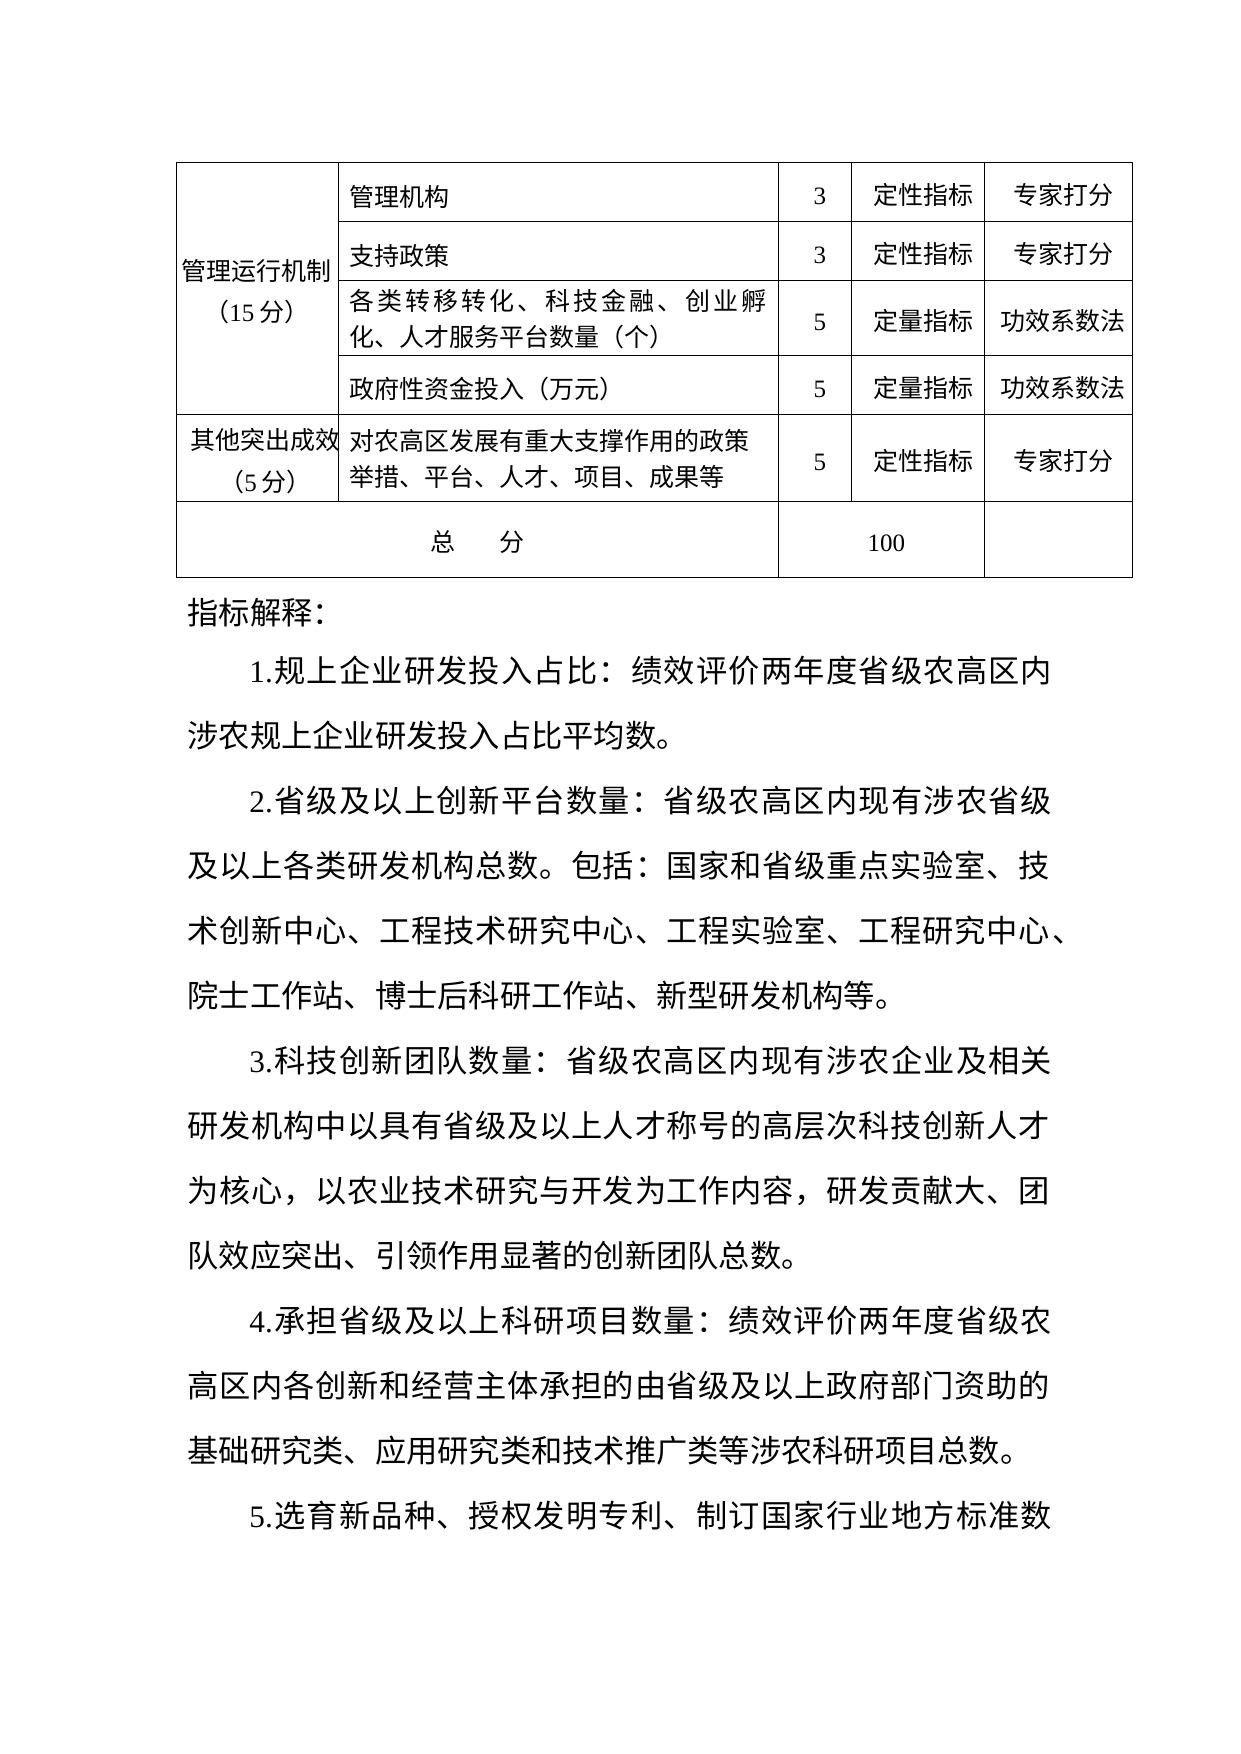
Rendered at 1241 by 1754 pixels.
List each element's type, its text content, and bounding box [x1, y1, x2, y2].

table_cell 支持政策 [339, 222, 778, 280]
table_cell 定量指标 [852, 281, 984, 354]
text 4.承担省级及以上科研项目数量：绩效评价两年度省级农高区内各创新和经营主体承担的由省级及以上政府部门资助的基础研究类、应用研究类和技术推广类等涉农科研项目总数。 [187, 1286, 1053, 1481]
text 指标解释： [187, 578, 1053, 636]
table_cell 专家打分 [985, 163, 1132, 221]
table_cell 功效系数法 [985, 356, 1132, 414]
table_cell 定量指标 [852, 356, 984, 414]
table_cell 5 [779, 356, 851, 414]
table_cell 对农高区发展有重大支撑作用的政策 举措、平台、人才、项目、成果等 [339, 415, 778, 501]
table_cell 各类转移转化、科技金融、创业孵化、人才服务平台数量（个） [339, 281, 778, 354]
table_cell 专家打分 [985, 415, 1132, 501]
table_cell 100 [779, 502, 984, 577]
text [187, 1481, 1053, 1546]
table_cell 总 分 [177, 502, 778, 577]
table_cell 定性指标 [852, 222, 984, 280]
text 3.科技创新团队数量：省级农高区内现有涉农企业及相关研发机构中以具有省级及以上人才称号的高层次科技创新人才为核心，以农业技术研究与开发为工作内容，研发贡献大、团队效应突出、引领作用显著的创新团队总数。 [187, 1026, 1053, 1286]
table_cell 5 [779, 281, 851, 354]
table_cell 功效系数法 [985, 281, 1132, 354]
table_cell 政府性资金投入（万元） [339, 356, 778, 414]
table_cell 3 [779, 222, 851, 280]
text 2.省级及以上创新平台数量：省级农高区内现有涉农省级及以上各类研发机构总数。包括：国家和省级重点实验室、技术创新中心、工程技术研究中心、工程实验室、工程研究中心、院士工作站、博士后科研工作站、新型研发机构等。 [187, 766, 1053, 1026]
table_cell 5 [779, 415, 851, 501]
table_cell 专家打分 [985, 222, 1132, 280]
table_cell 定性指标 [852, 415, 984, 501]
table_cell 管理机构 [339, 163, 778, 221]
table_cell 定性指标 [852, 163, 984, 221]
table_cell 管理运行机制（15分） [177, 163, 338, 414]
table_cell 其他突出成效（5分） [177, 415, 338, 501]
table_cell [985, 502, 1132, 577]
text 1.规上企业研发投入占比：绩效评价两年度省级农高区内涉农规上企业研发投入占比平均数。 [187, 636, 1053, 766]
table_cell 3 [779, 163, 851, 221]
